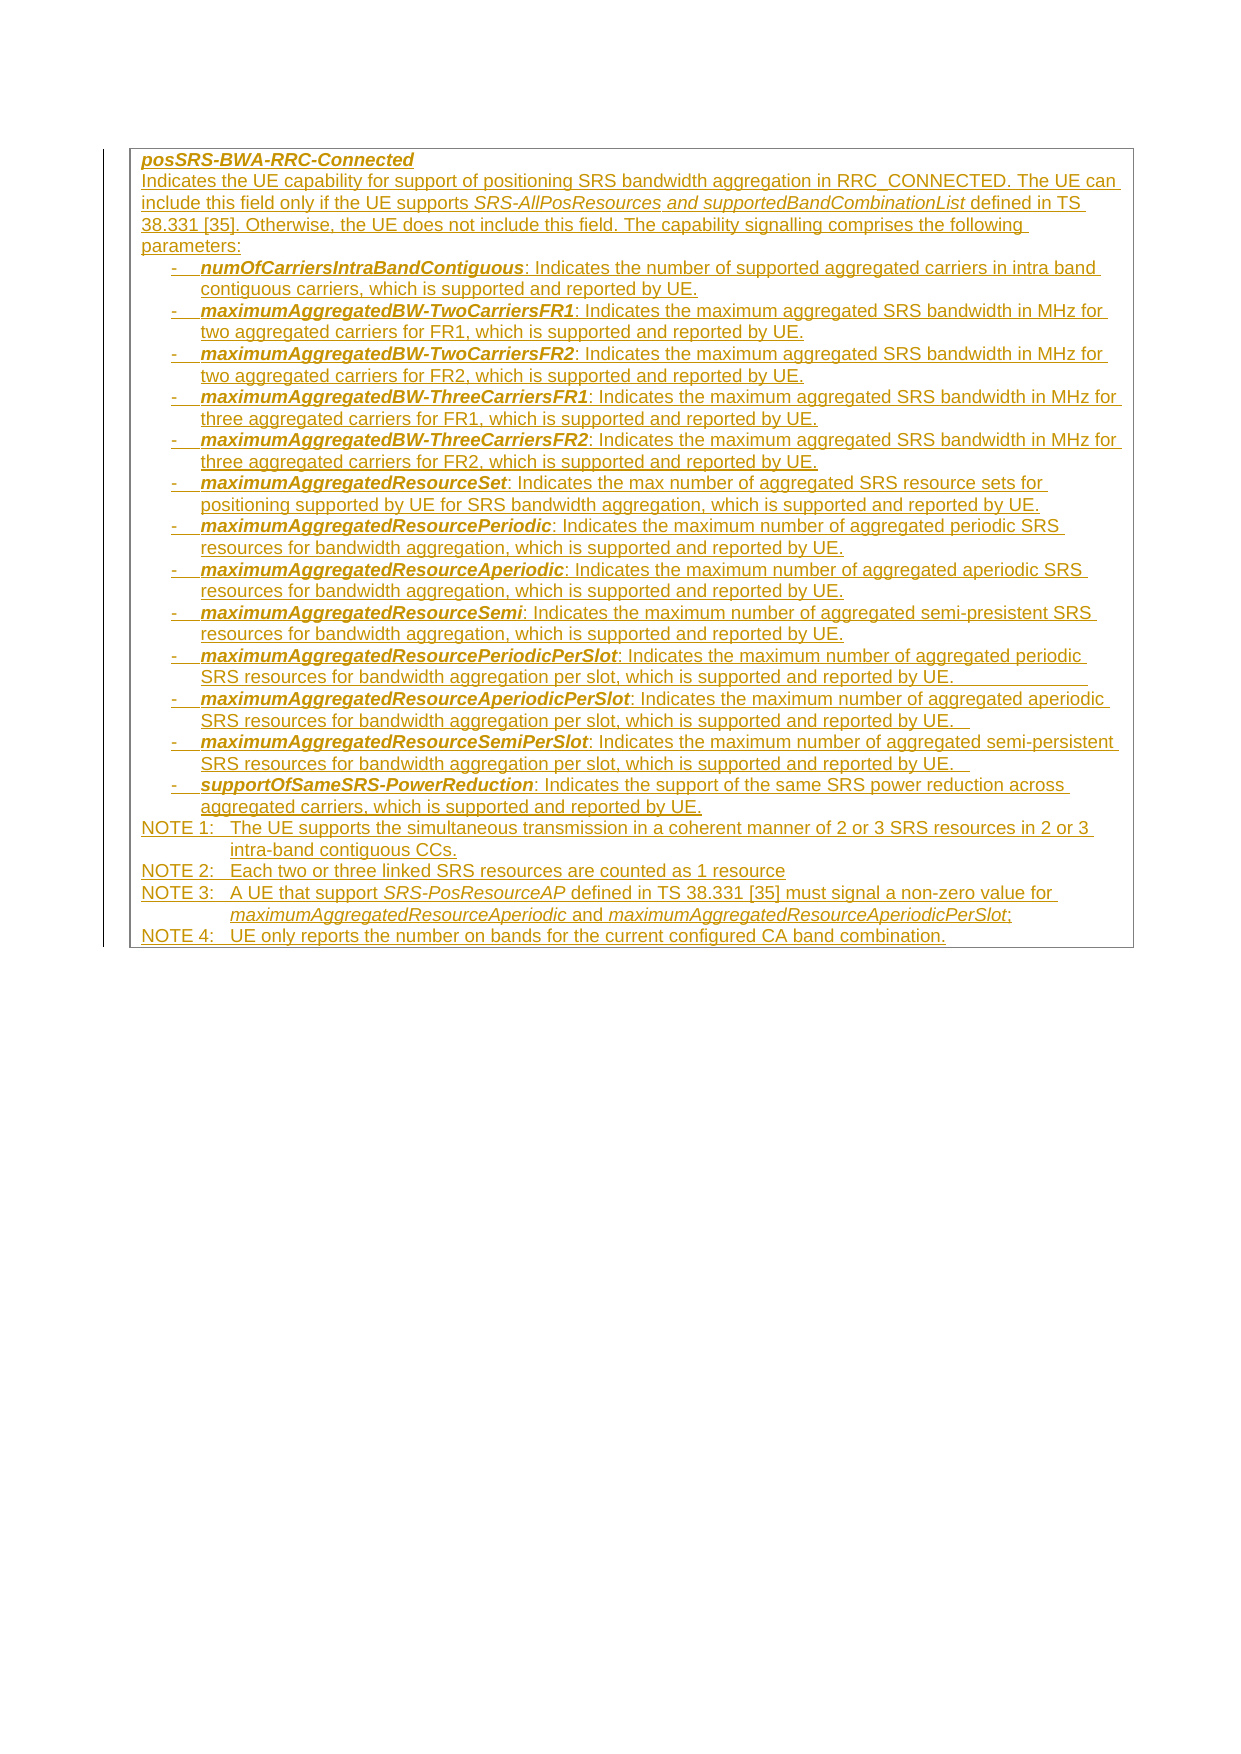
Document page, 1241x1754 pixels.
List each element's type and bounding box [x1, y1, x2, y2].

table_cell [131, 149, 1133, 947]
